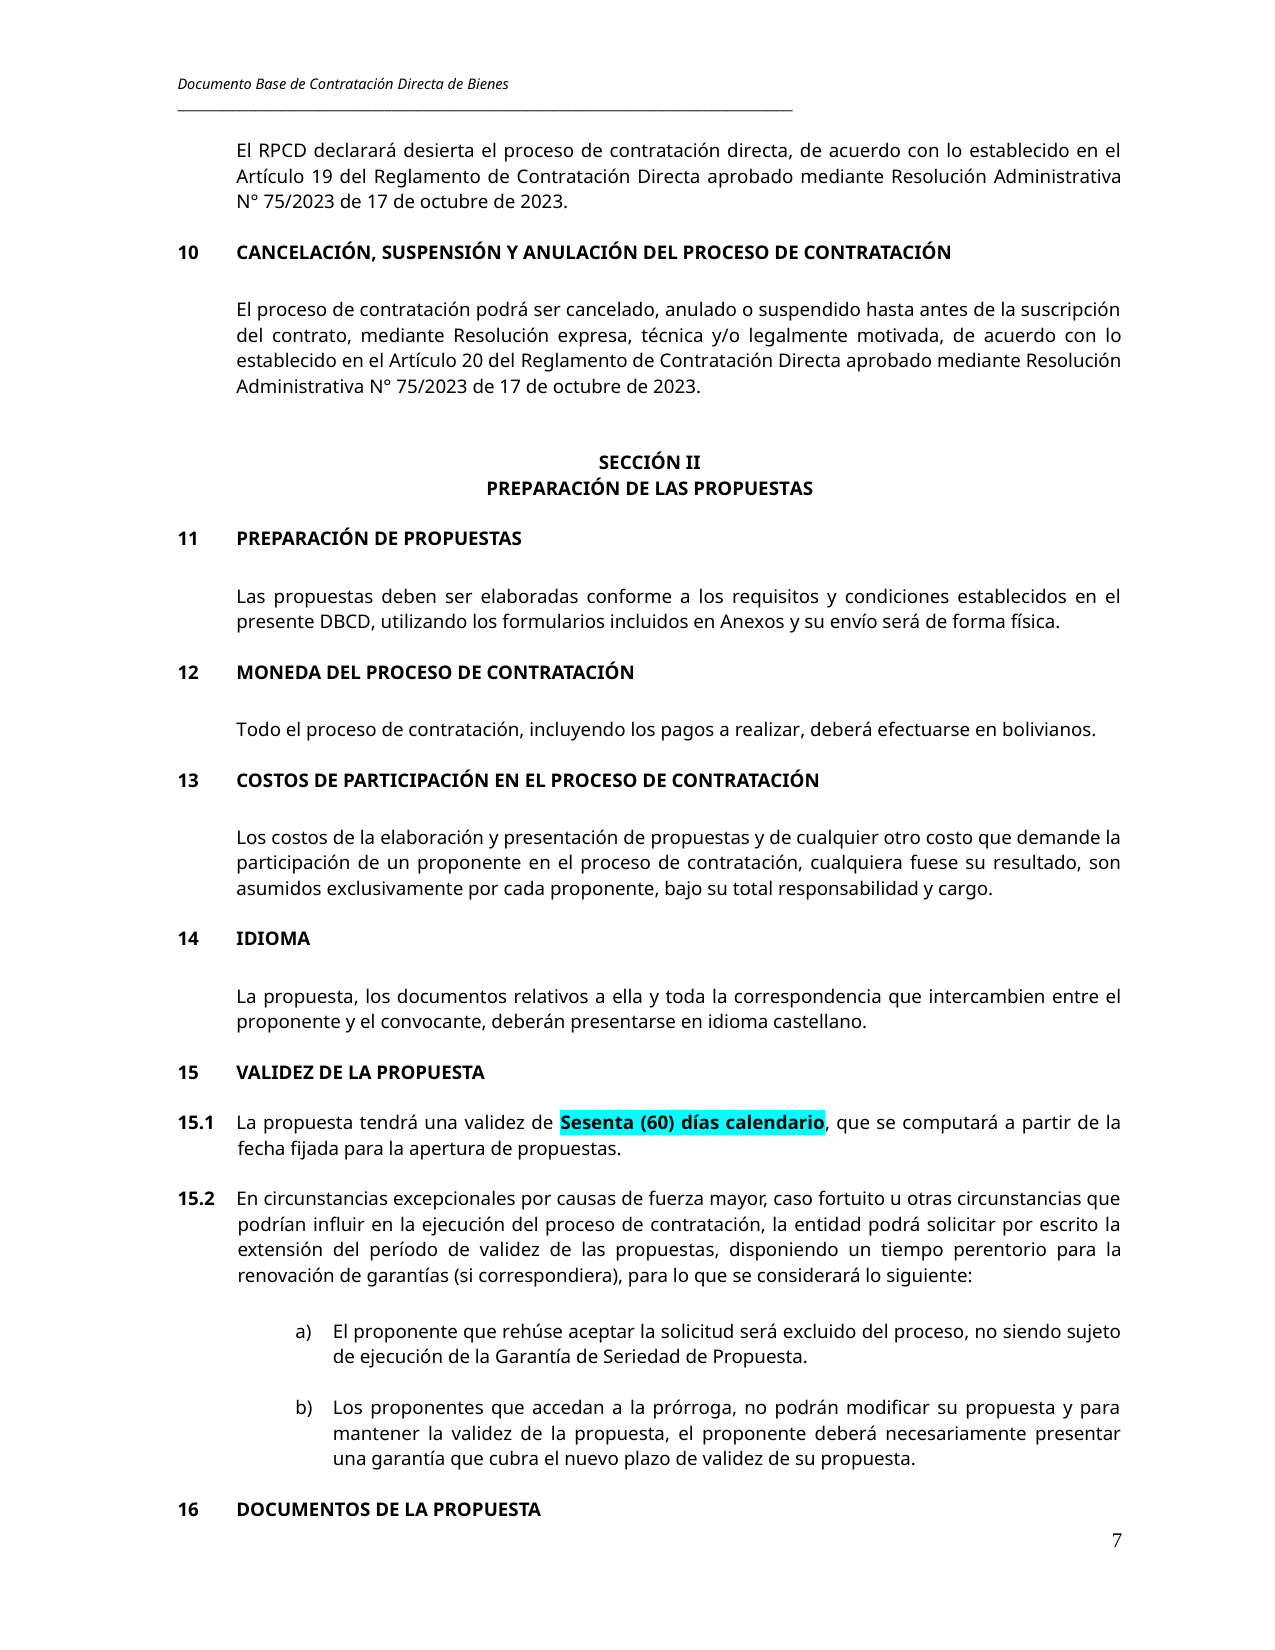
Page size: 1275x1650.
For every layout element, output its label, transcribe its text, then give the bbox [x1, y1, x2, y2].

list COSTOS DE PARTICIPACIÓN EN EL PROCESO DE CONTRATACIÓN [177, 767, 1122, 792]
list VALIDEZ DE LA PROPUESTA [177, 1059, 1122, 1084]
list La propuesta tendrá una validez de Sesenta (60) días calendario, que se computará a partir de la fecha fijada para la apertura de propuestas. [177, 1109, 1122, 1161]
list El proponente que rehúse aceptar la solicitud será excluido del proceso, no siendo sujeto de ejecución de la Garantía de Seriedad de Propuesta. [295, 1318, 1122, 1369]
list DOCUMENTOS DE LA PROPUESTA [177, 1496, 1122, 1522]
text La propuesta, los documentos relativos a ella y toda la correspondencia que intercambien entre el proponente y el convocante, deberán presentarse en idioma castellano. [236, 983, 1122, 1034]
text Todo el proceso de contratación, incluyendo los pagos a realizar, deberá efectuarse en bolivianos. [236, 716, 1122, 742]
list CANCELACIÓN, SUSPENSIÓN Y ANULACIÓN DEL PROCESO DE CONTRATACIÓN [177, 239, 1122, 265]
text SECCIÓN II [177, 450, 1122, 475]
list MONEDA DEL PROCESO DE CONTRATACIÓN [177, 659, 1122, 684]
text Las propuestas deben ser elaboradas conforme a los requisitos y condiciones establecidos en el presente DBCD, utilizando los formularios incluidos en Anexos y su envío será de forma física. [236, 583, 1122, 634]
text PREPARACIÓN DE LAS PROPUESTAS [177, 475, 1122, 501]
list IDIOMA [177, 926, 1122, 951]
text Los costos de la elaboración y presentación de propuestas y de cualquier otro costo que demande la participación de un proponente en el proceso de contratación, cualquiera fuese su resultado, son asumidos exclusivamente por cada proponente, bajo su total responsabilidad y cargo. [236, 824, 1122, 901]
list En circunstancias excepcionales por causas de fuerza mayor, caso fortuito u otras circunstancias que podrían influir en la ejecución del proceso de contratación, la entidad podrá solicitar por escrito la extensión del período de validez de las propuestas, disponiendo un tiempo perentorio para la renovación de garantías (si correspondiera), para lo que se considerará lo siguiente: [177, 1186, 1122, 1288]
list Los proponentes que accedan a la prórroga, no podrán modificar su propuesta y para mantener la validez de la propuesta, el proponente deberá necesariamente presentar una garantía que cubra el nuevo plazo de validez de su propuesta. [295, 1394, 1122, 1471]
text El proceso de contratación podrá ser cancelado, anulado o suspendido hasta antes de la suscripción del contrato, mediante Resolución expresa, técnica y/o legalmente motivada, de acuerdo con lo establecido en el Artículo 20 del Reglamento de Contratación Directa aprobado mediante Resolución Administrativa N° 75/2023 de 17 de octubre de 2023. [236, 297, 1122, 399]
text El RPCD declarará desierta el proceso de contratación directa, de acuerdo con lo establecido en el Artículo 19 del Reglamento de Contratación Directa aprobado mediante Resolución Administrativa N° 75/2023 de 17 de octubre de 2023. [236, 138, 1122, 214]
list PREPARACIÓN DE PROPUESTAS [177, 526, 1122, 551]
